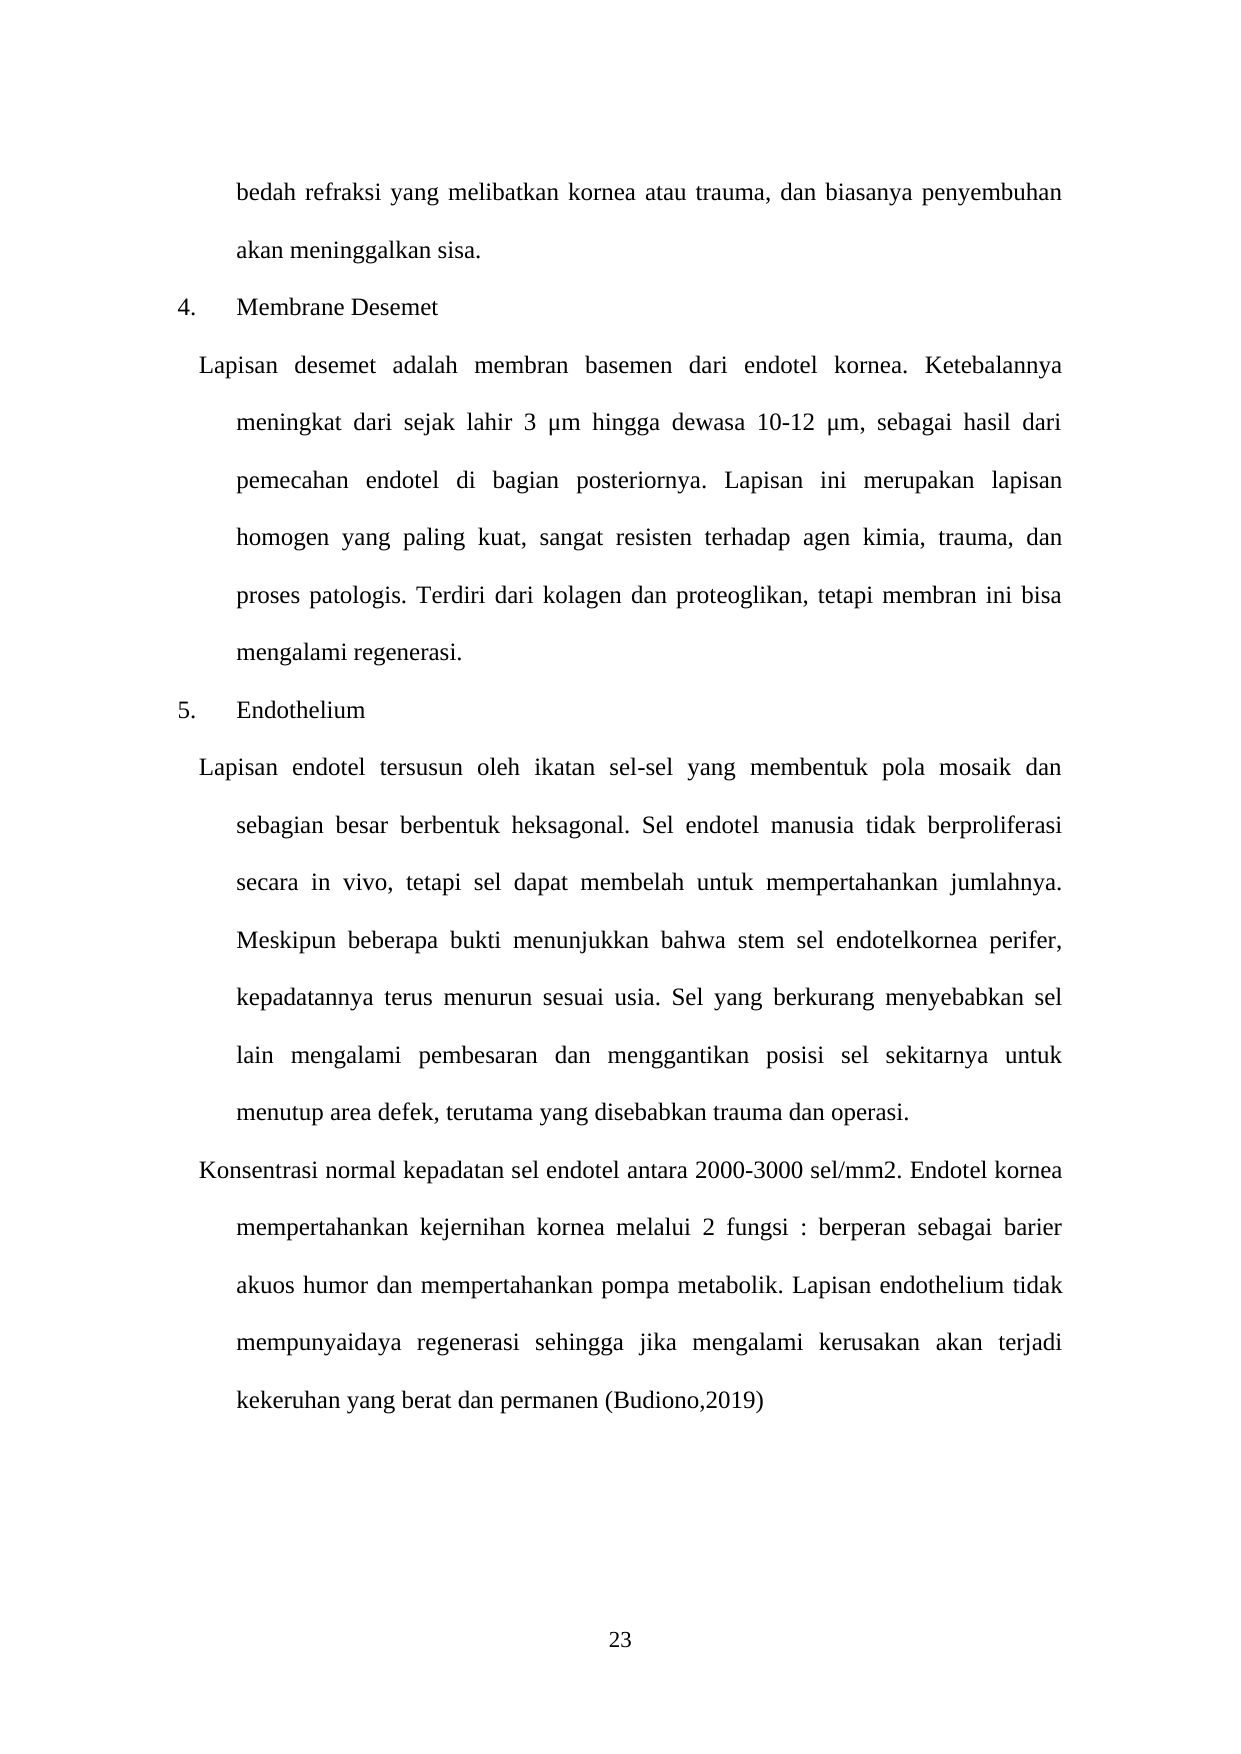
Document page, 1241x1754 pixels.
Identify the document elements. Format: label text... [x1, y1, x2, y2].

text Lapisan endotel tersusun oleh ikatan sel-sel yang membentuk pola mosaik dan sebagian besar berbentuk heksagonal. Sel endotel manusia tidak berproliferasi secara in vivo, tetapi sel dapat membelah untuk mempertahankan jumlahnya. Meskipun beberapa bukti menunjukkan bahwa stem sel endotelkornea perifer, kepadatannya terus menurun sesuai usia. Sel yang berkurang menyebabkan sel lain mengalami pembesaran dan menggantikan posisi sel sekitarnya untuk menutup area defek, terutama yang disebabkan trauma dan operasi. [199, 752, 1063, 1126]
list Endothelium [177, 695, 1063, 723]
list Membrane Desemet [177, 292, 1063, 321]
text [199, 177, 1063, 263]
text Lapisan desemet adalah membran basemen dari endotel kornea. Ketebalannya meningkat dari sejak lahir 3 μm hingga dewasa 10-12 μm, sebagai hasil dari pemecahan endotel di bagian posteriornya. Lapisan ini merupakan lapisan homogen yang paling kuat, sangat resisten terhadap agen kimia, trauma, dan proses patologis. Terdiri dari kolagen dan proteoglikan, tetapi membran ini bisa mengalami regenerasi. [199, 350, 1063, 666]
text Konsentrasi normal kepadatan sel endotel antara 2000-3000 sel/mm2. Endotel kornea mempertahankan kejernihan kornea melalui 2 fungsi : berperan sebagai barier akuos humor dan mempertahankan pompa metabolik. Lapisan endothelium tidak mempunyaidaya regenerasi sehingga jika mengalami kerusakan akan terjadi kekeruhan yang berat dan permanen (Budiono,2019) [199, 1155, 1063, 1413]
